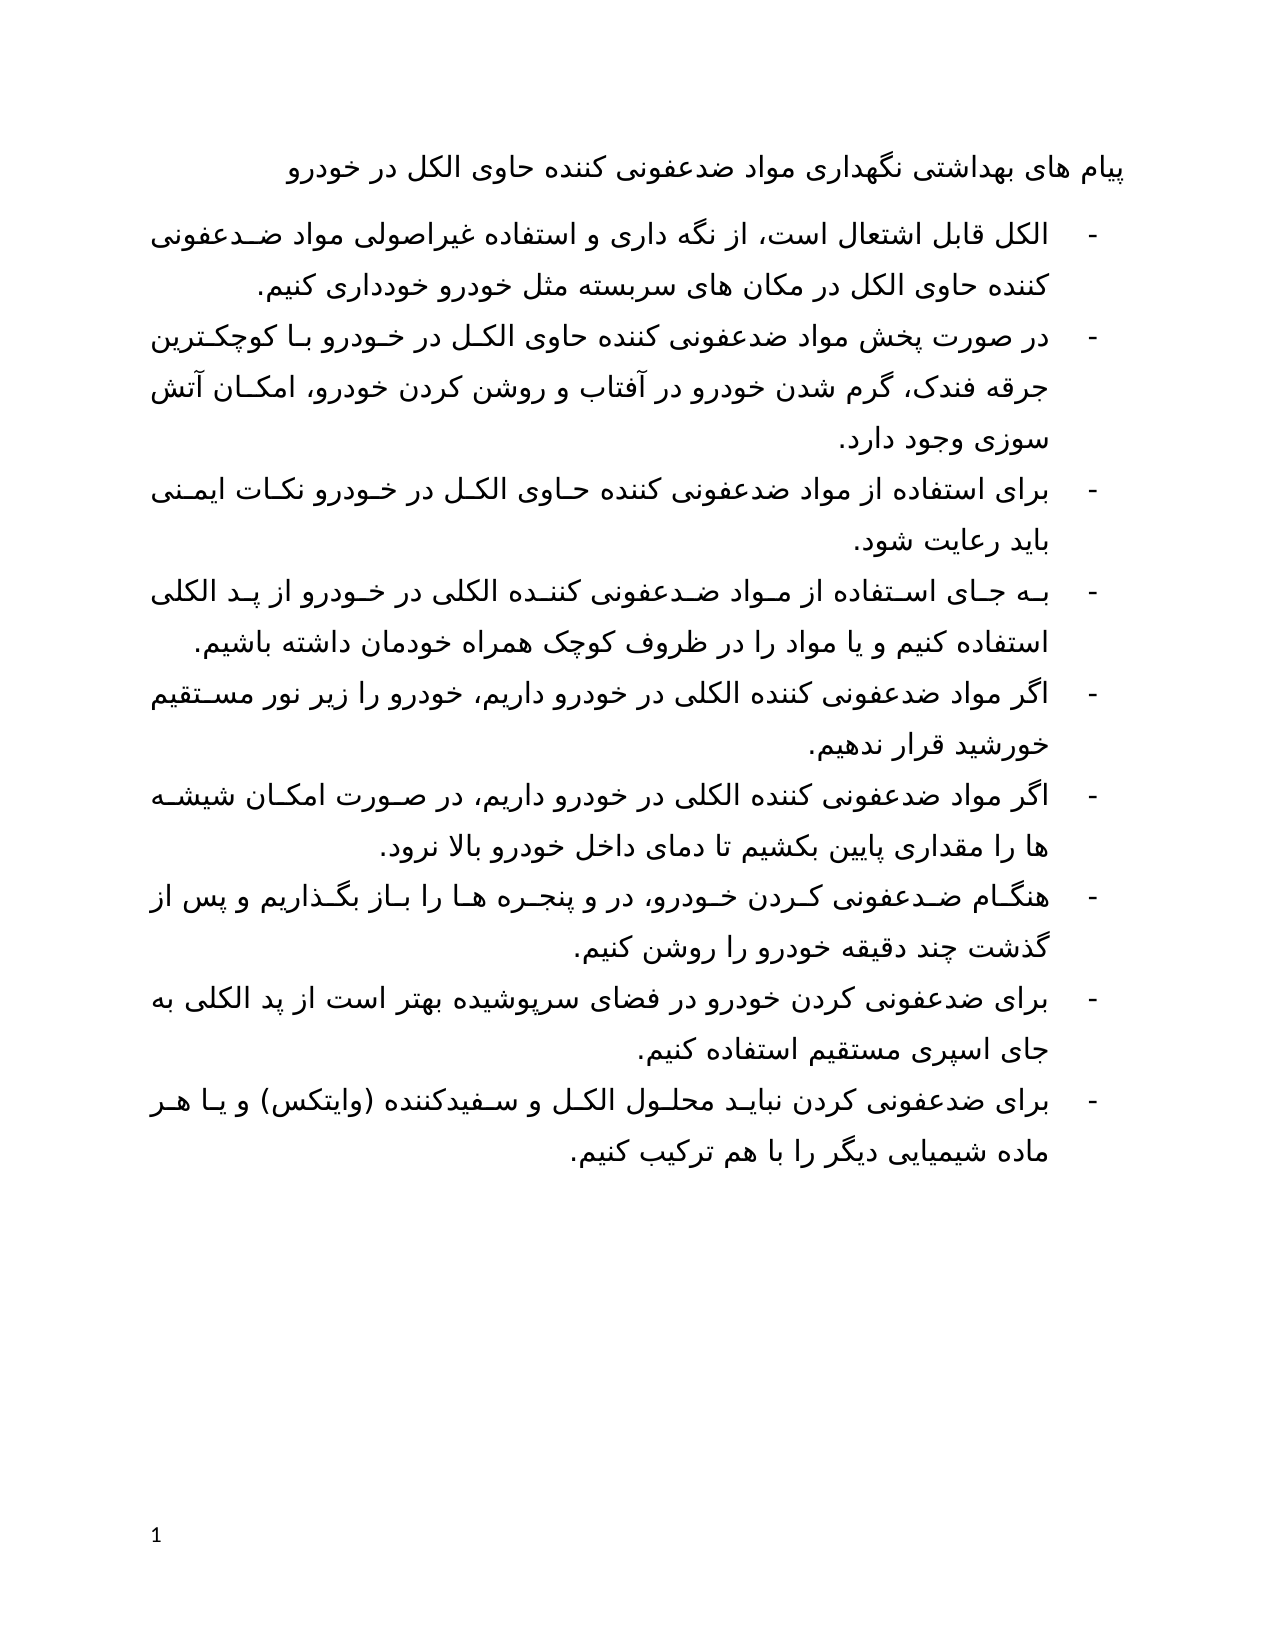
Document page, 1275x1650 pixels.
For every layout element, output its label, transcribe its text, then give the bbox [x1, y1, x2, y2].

text پیام های بهداشتی نگهداری مواد ضدعفونی کننده حاوی الکل در خودرو [150, 150, 1125, 184]
list هنگام ضدعفونی کردن خودرو، در و پنجره ها را باز بگذاریم و پس از گذشت چند دقیقه خودرو را روشن کنیم. [150, 880, 1087, 965]
list برای استفاده از مواد ضدعفونی کننده حاوی الکل در خودرو نکات ایمنی باید رعایت شود. [150, 472, 1087, 557]
list برای ضدعفونی کردن نباید محلول الکل و سفیدکننده (وایتکس) و یا هر ماده شیمیایی دیگر را با هم ترکیب کنیم. [150, 1083, 1087, 1168]
list برای ضدعفونی کردن خودرو در فضای سرپوشیده بهتر است از پد الکلی به جای اسپری مستقیم استفاده کنیم. [150, 982, 1087, 1067]
list اگر مواد ضدعفونی کننده الکلی در خودرو داریم، خودرو را زیر نور مستقیم خورشید قرار ندهیم. [150, 676, 1087, 761]
list در صورت پخش مواد ضدعفونی کننده حاوی الکل در خودرو با کوچکترین جرقه فندک، گرم شدن خودرو در آفتاب و روشن کردن خودرو، امکان آتش سوزی وجود دارد. [150, 319, 1087, 455]
list اگر مواد ضدعفونی کننده الکلی در خودرو داریم، در صورت امکان شیشه ها را مقداری پایین بکشیم تا دمای داخل خودرو بالا نرود. [150, 778, 1087, 863]
list الکل قابل اشتعال است، از نگه داری و استفاده غیراصولی مواد ضدعفونی کننده حاوی الکل در مکان های سربسته مثل خودرو خودداری کنیم. [150, 218, 1087, 302]
list به جای استفاده از مواد ضدعفونی کننده الکلی در خودرو از پد الکلی استفاده کنیم و یا مواد را در ظروف کوچک همراه خودمان داشته باشیم. [150, 574, 1087, 659]
